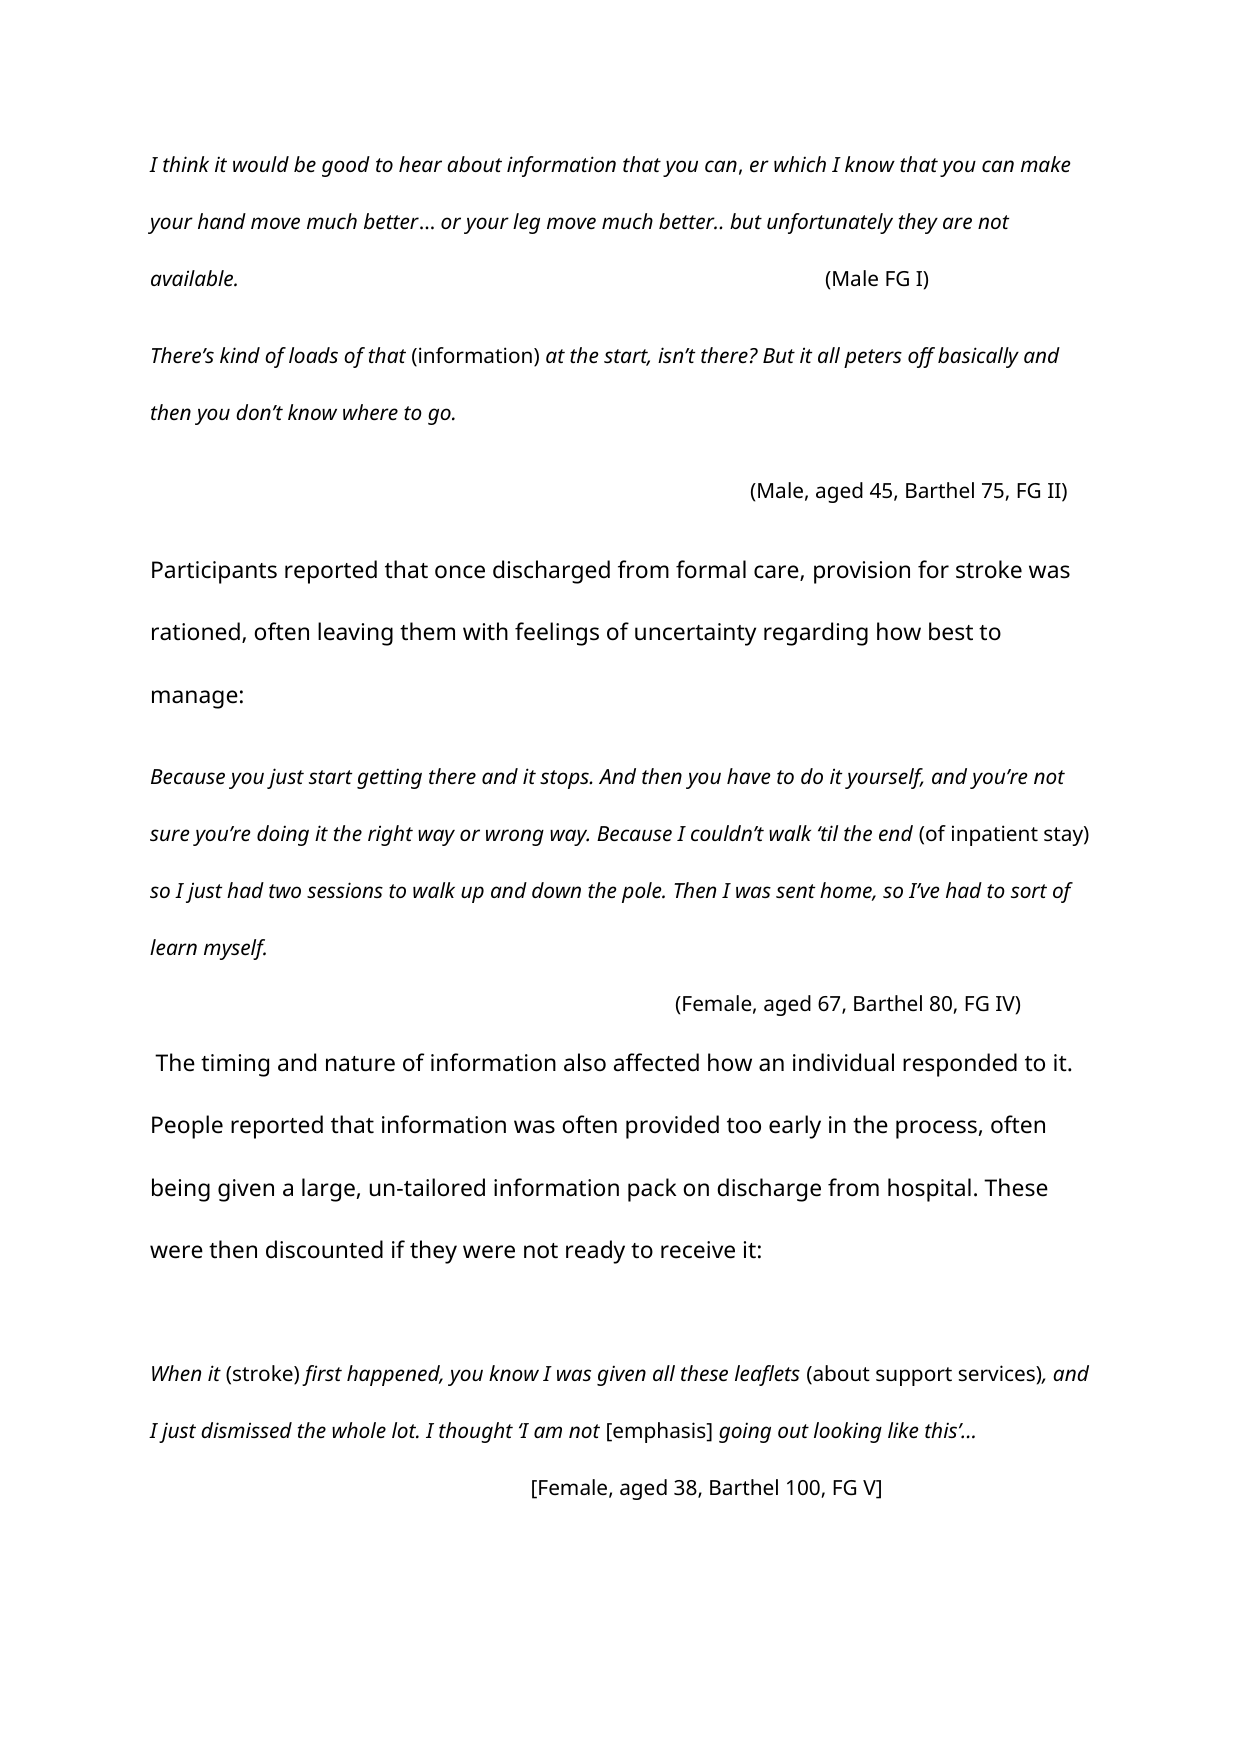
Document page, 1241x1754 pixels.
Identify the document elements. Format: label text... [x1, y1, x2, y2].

text (Female, aged 67, Barthel 80, FG IV) [675, 989, 1090, 1018]
text I think it would be good to hear about information that you can, er which I know that you can make your hand move much better… or your leg move much better.. but unfortunately they are not available. (Male FG I) [150, 150, 1090, 292]
text When it (stroke) first happened, you know I was given all these leaflets (about support services), and I just dismissed the whole lot. I thought ‘I am not [emphasis] going out looking like this’… [Female, aged 38, Barthel 100, FG V] [150, 1359, 1090, 1501]
text There’s kind of loads of that (information) at the start, isn’t there? But it all peters off basically and then you don’t know where to go. [150, 341, 1090, 427]
text The timing and nature of information also affected how an individual responded to it. People reported that information was often provided too early in the process, often being given a large, un-tailored information pack on discharge from hospital. These were then discounted if they were not ready to receive it: [150, 1046, 1090, 1265]
text (Male, aged 45, Barthel 75, FG II) [675, 476, 1090, 504]
text Because you just start getting there and it stops. And then you have to do it yourself, and you’re not sure you’re doing it the right way or wrong way. Because I couldn’t walk ‘til the end (of inpatient stay) so I just had two sessions to walk up and down the pole. Then I was sent home, so I’ve had to sort of learn myself. [150, 762, 1090, 961]
text Participants reported that once discharged from formal care, provision for stroke was rationed, often leaving them with feelings of uncertainty regarding how best to manage: [150, 554, 1090, 710]
